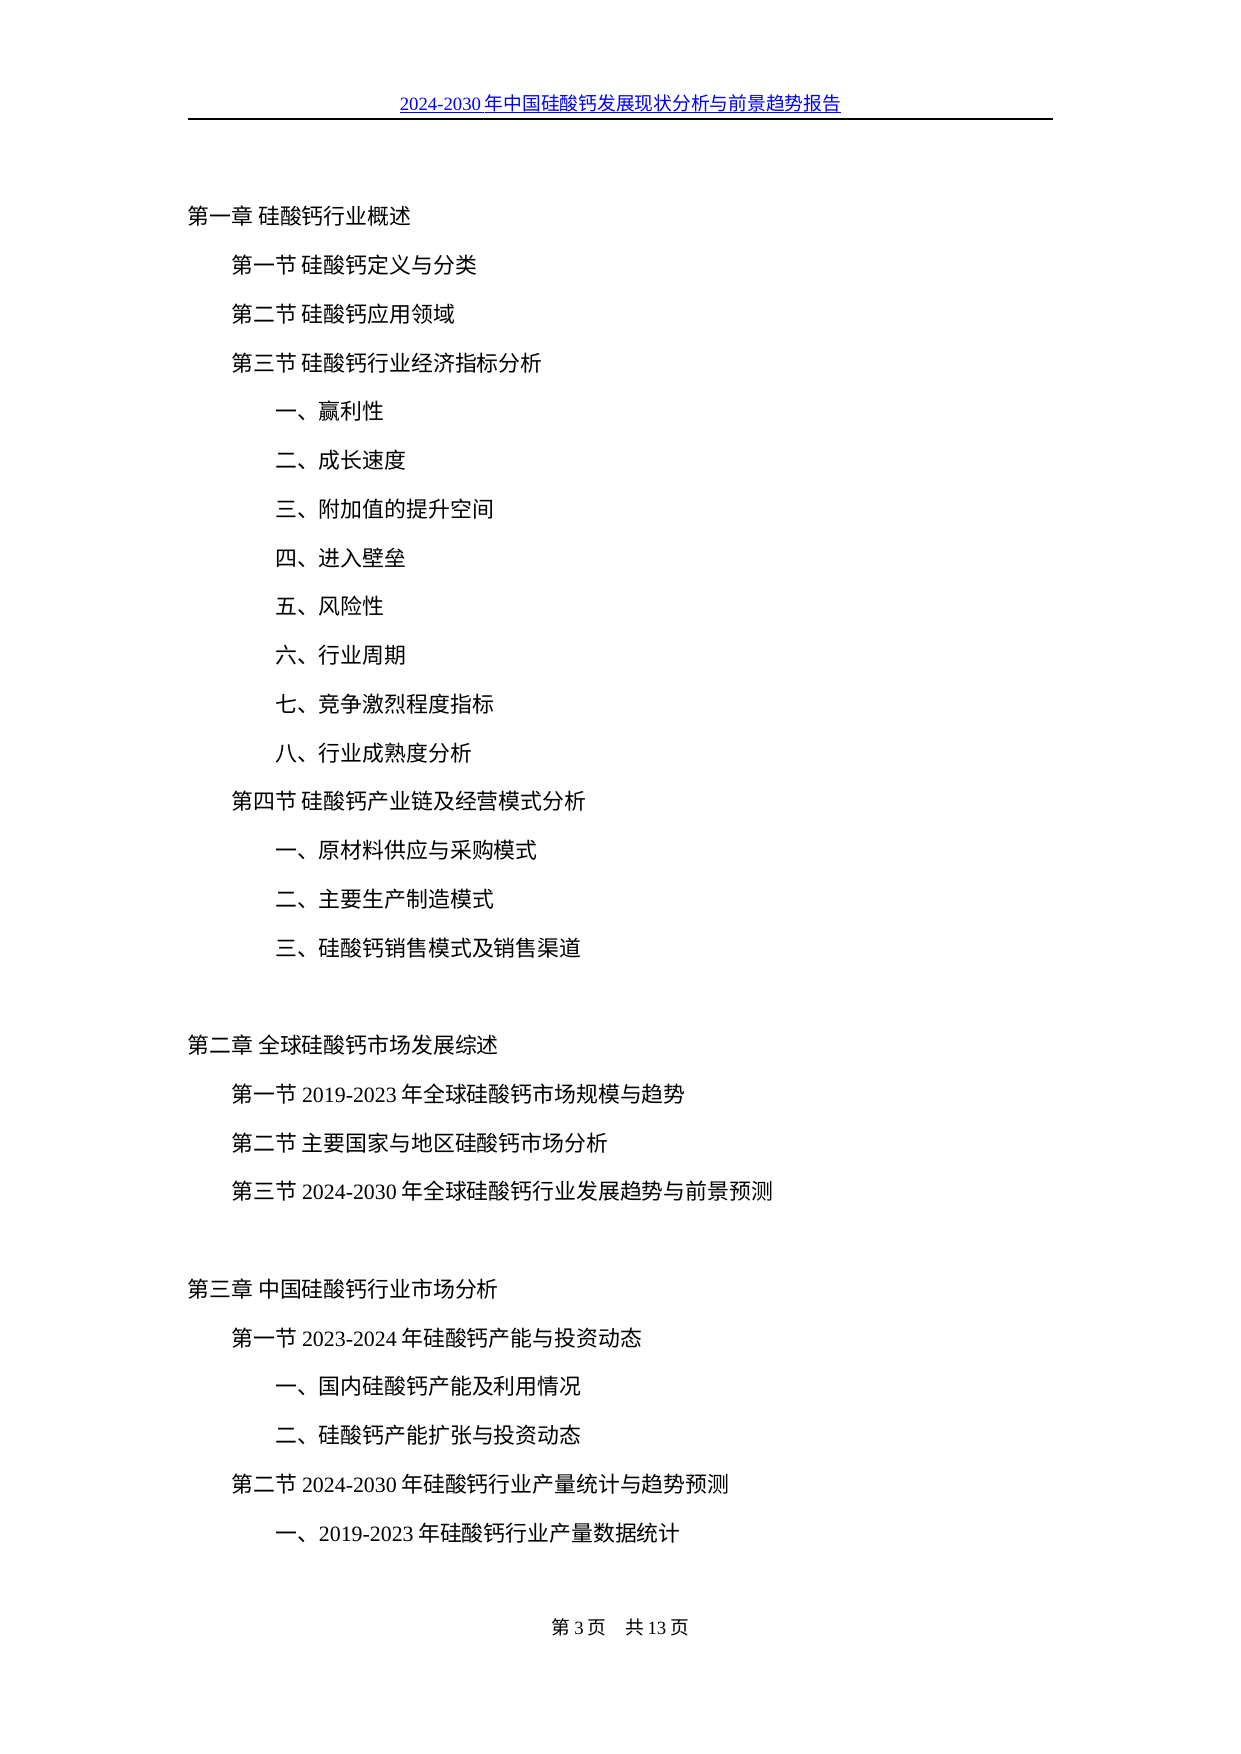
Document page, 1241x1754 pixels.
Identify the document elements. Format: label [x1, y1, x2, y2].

text [187, 150, 1053, 1548]
